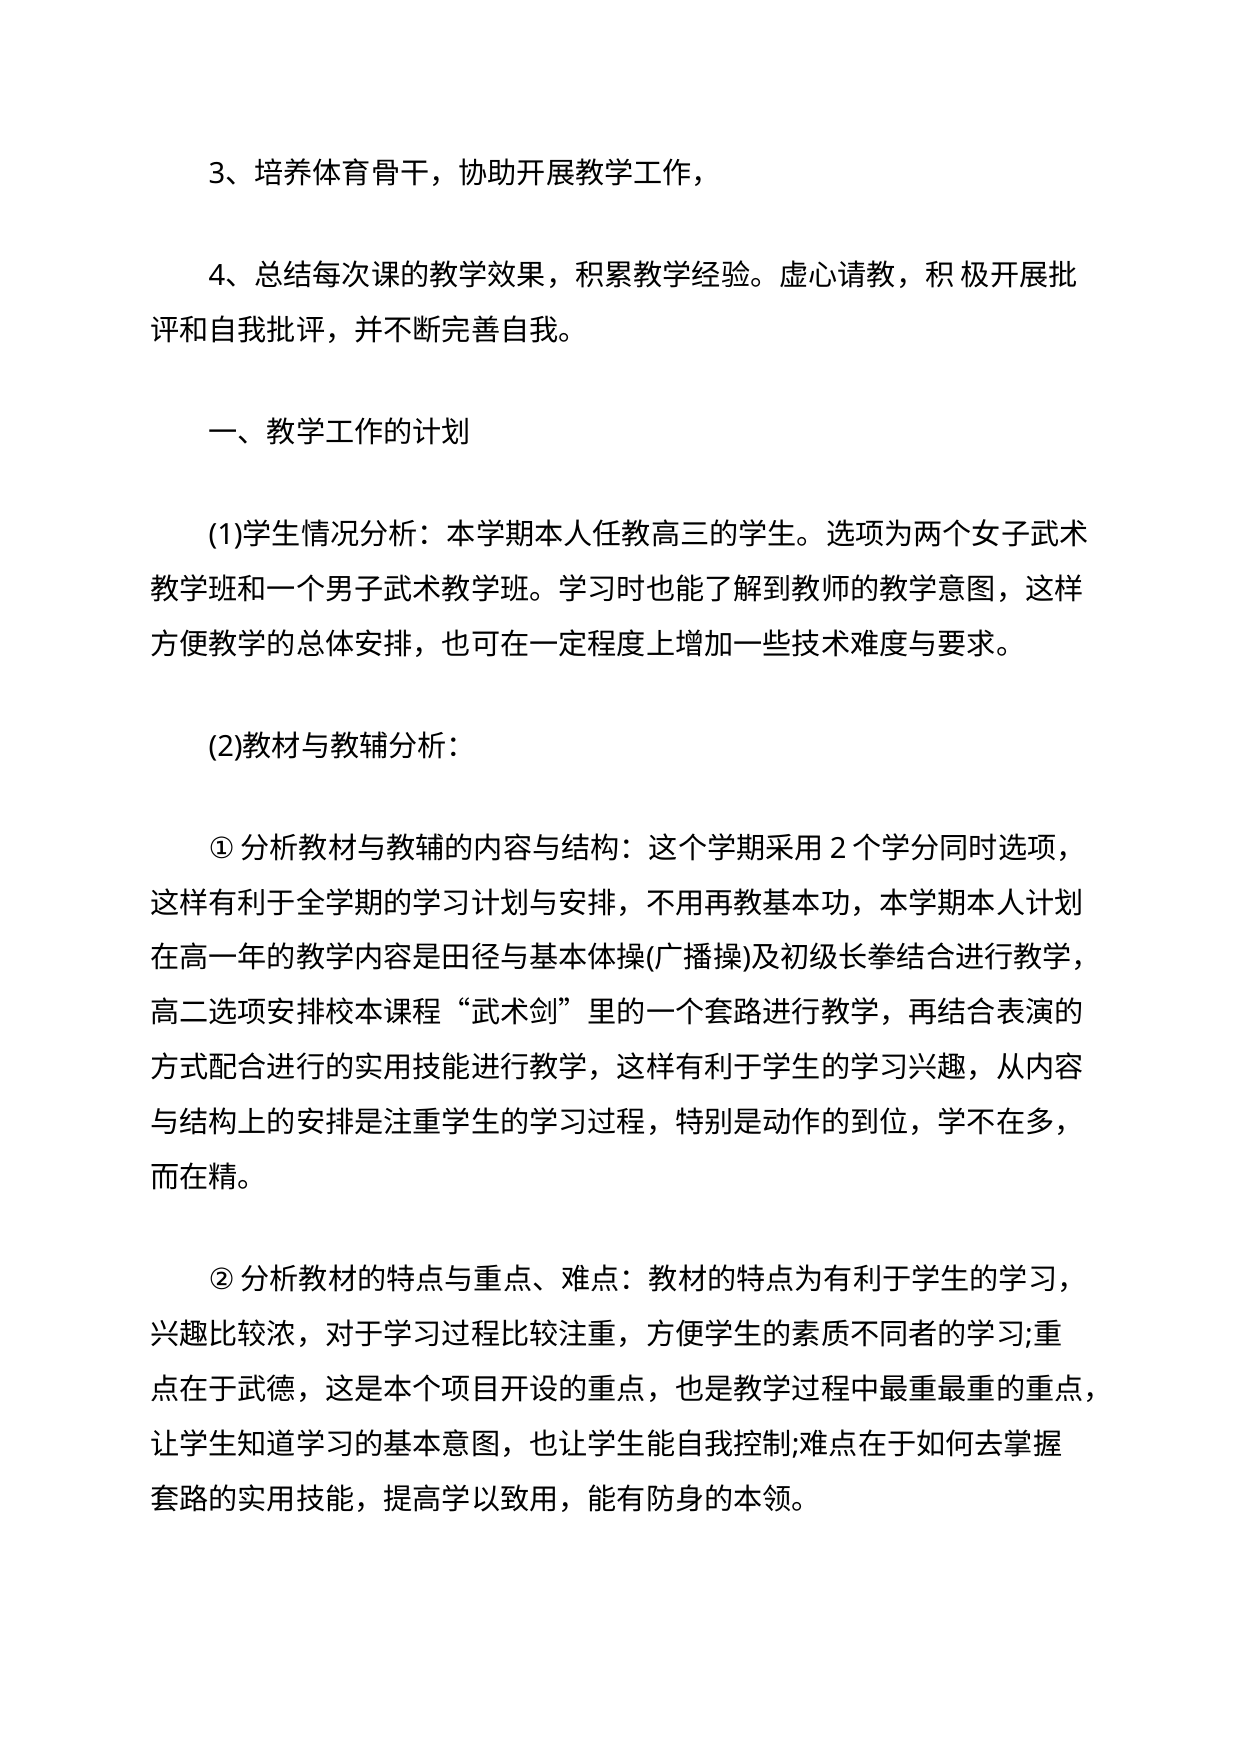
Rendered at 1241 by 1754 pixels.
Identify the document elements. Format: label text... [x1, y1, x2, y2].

text (1)学生情况分析：本学期本人任教高三的学生。选项为两个女子武术教学班和一个男子武术教学班。学习时也能了解到教师的教学意图，这样方便教学的总体安排，也可在一定程度上增加一些技术难度与要求。 [150, 511, 1090, 663]
text ②分析教材的特点与重点、难点：教材的特点为有利于学生的学习，兴趣比较浓，对于学习过程比较注重，方便学生的素质不同者的学习;重点在于武德，这是本个项目开设的重点，也是教学过程中最重最重的重点，让学生知道学习的基本意图，也让学生能自我控制;难点在于如何去掌握套路的实用技能，提高学以致用，能有防身的本领。 [150, 1256, 1090, 1518]
text (2)教材与教辅分析： [150, 722, 1090, 764]
text 4、总结每次课的教学效果，积累教学经验。虚心请教，积 极开展批评和自我批评，并不断完善自我。 [150, 252, 1090, 349]
text 一、教学工作的计划 [150, 409, 1090, 451]
text 3、培养体育骨干，协助开展教学工作， [150, 150, 1090, 192]
text ①分析教材与教辅的内容与结构：这个学期采用2个学分同时选项，这样有利于全学期的学习计划与安排，不用再教基本功，本学期本人计划在高一年的教学内容是田径与基本体操(广播操)及初级长拳结合进行教学，高二选项安排校本课程“武术剑”里的一个套路进行教学，再结合表演的方式配合进行的实用技能进行教学，这样有利于学生的学习兴趣，从内容与结构上的安排是注重学生的学习过程，特别是动作的到位，学不在多，而在精。 [150, 824, 1090, 1196]
